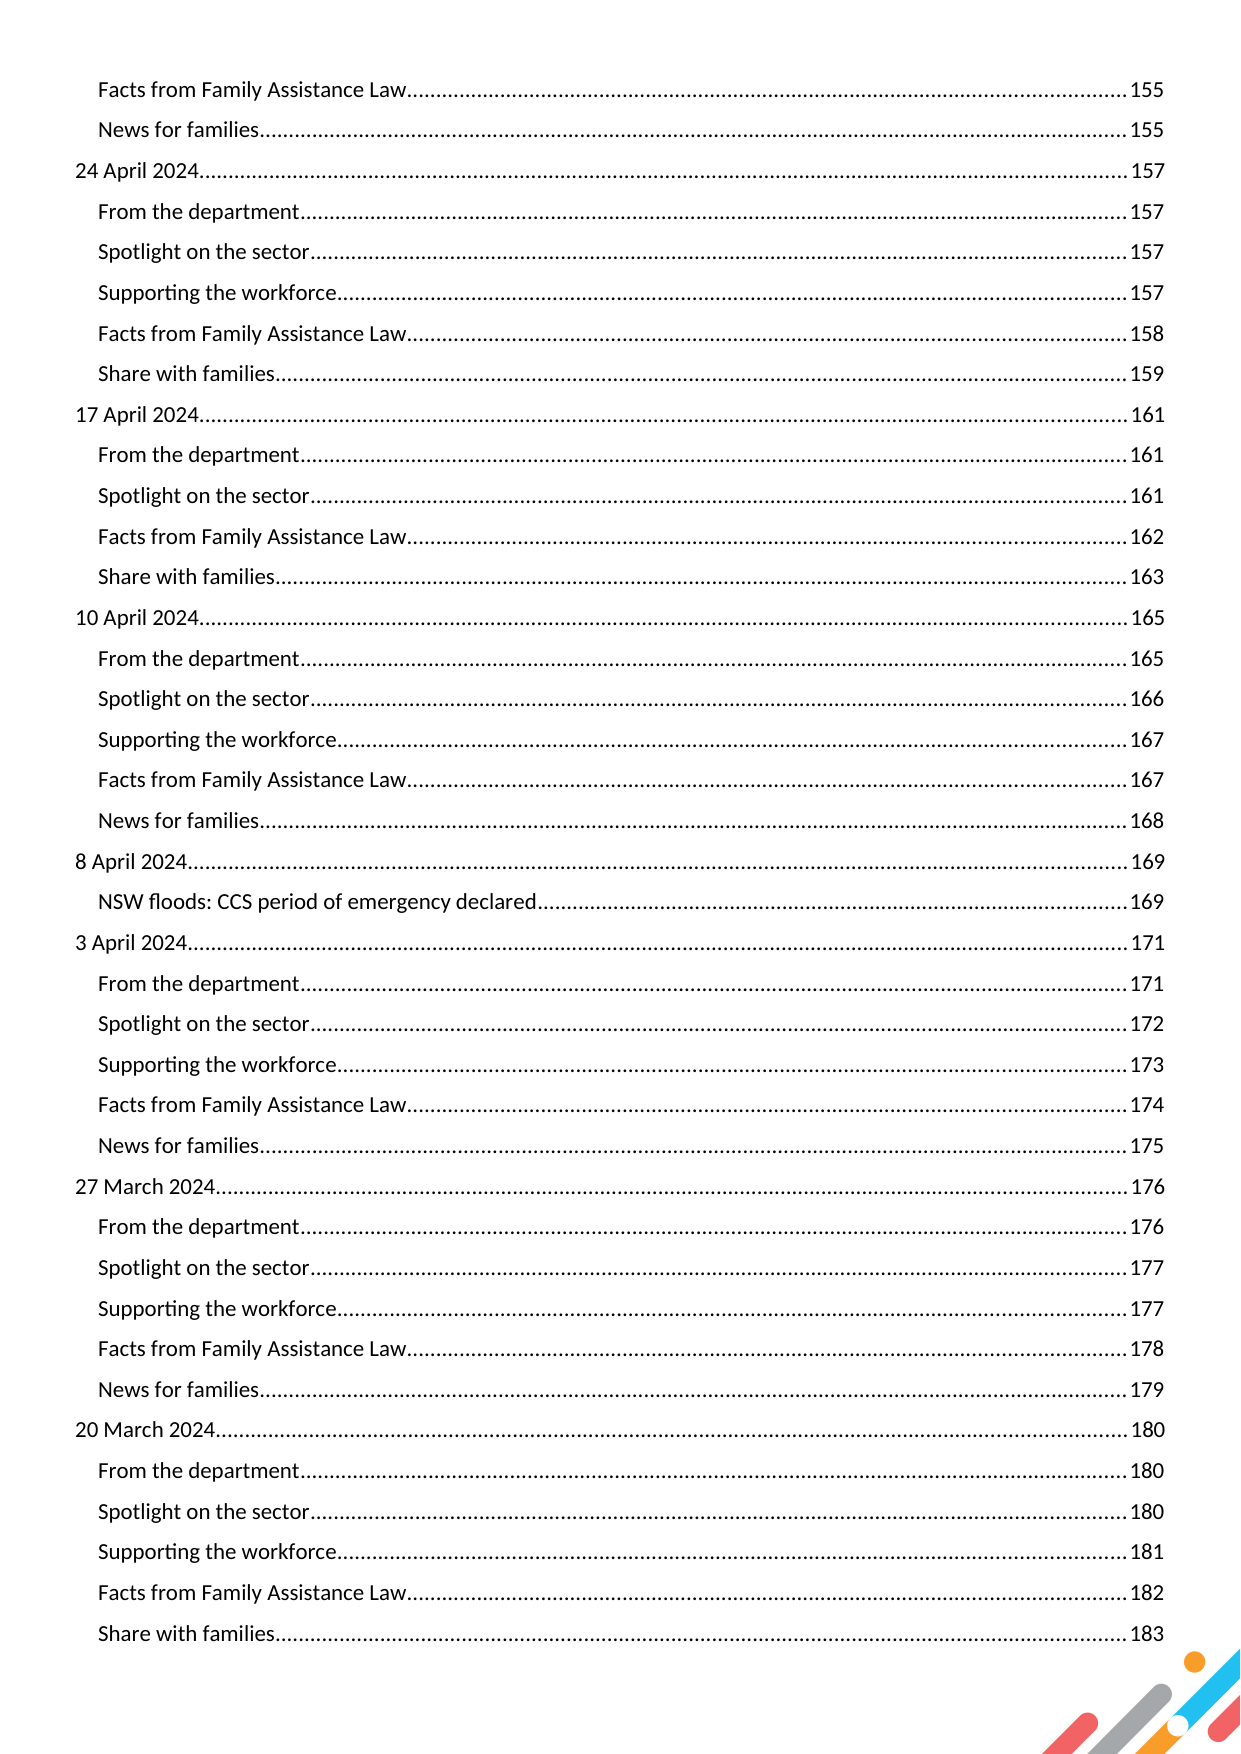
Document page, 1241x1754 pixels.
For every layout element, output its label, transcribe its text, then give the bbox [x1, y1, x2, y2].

text Spotlight on the sector 180 [98, 1497, 1165, 1525]
text News for families 155 [98, 116, 1165, 144]
text From the department 171 [98, 969, 1165, 997]
text Spotlight on the sector 166 [98, 684, 1165, 712]
text Supporting the workforce 181 [98, 1537, 1165, 1566]
text News for families 168 [98, 806, 1165, 834]
text Spotlight on the sector 161 [98, 481, 1165, 509]
text Facts from Family Assistance Law 178 [98, 1334, 1165, 1362]
text Supporting the workforce 167 [98, 725, 1165, 753]
text 10 April 2024 165 [75, 603, 1165, 631]
text Facts from Family Assistance Law 158 [98, 319, 1165, 347]
text Share with families 183 [98, 1619, 1165, 1647]
text Facts from Family Assistance Law 167 [98, 766, 1165, 794]
text 20 March 2024 180 [75, 1416, 1165, 1444]
text From the department 176 [98, 1212, 1165, 1241]
text Facts from Family Assistance Law 182 [98, 1578, 1165, 1606]
text Supporting the workforce 173 [98, 1050, 1165, 1078]
text Facts from Family Assistance Law 174 [98, 1091, 1165, 1119]
text Supporting the workforce 157 [98, 278, 1165, 306]
text 8 April 2024 169 [75, 847, 1165, 875]
picture [1041, 1647, 1241, 1754]
text From the department 180 [98, 1456, 1165, 1484]
text Spotlight on the sector 172 [98, 1009, 1165, 1037]
text 3 April 2024 171 [75, 928, 1165, 956]
text Spotlight on the sector 157 [98, 237, 1165, 266]
text Spotlight on the sector 177 [98, 1253, 1165, 1281]
text Facts from Family Assistance Law 162 [98, 522, 1165, 550]
text Supporting the workforce 177 [98, 1294, 1165, 1322]
text Share with families 159 [98, 359, 1165, 387]
text 17 April 2024 161 [75, 400, 1165, 428]
text News for families 175 [98, 1131, 1165, 1159]
text News for families 179 [98, 1375, 1165, 1403]
text From the department 161 [98, 441, 1165, 469]
text Share with families 163 [98, 562, 1165, 591]
text Facts from Family Assistance Law 155 [98, 75, 1165, 103]
text From the department 157 [98, 197, 1165, 225]
text 27 March 2024 176 [75, 1172, 1165, 1200]
text NSW floods: CCS period of emergency declared 169 [98, 887, 1165, 916]
text From the department 165 [98, 644, 1165, 672]
text 24 April 2024 157 [75, 156, 1165, 184]
